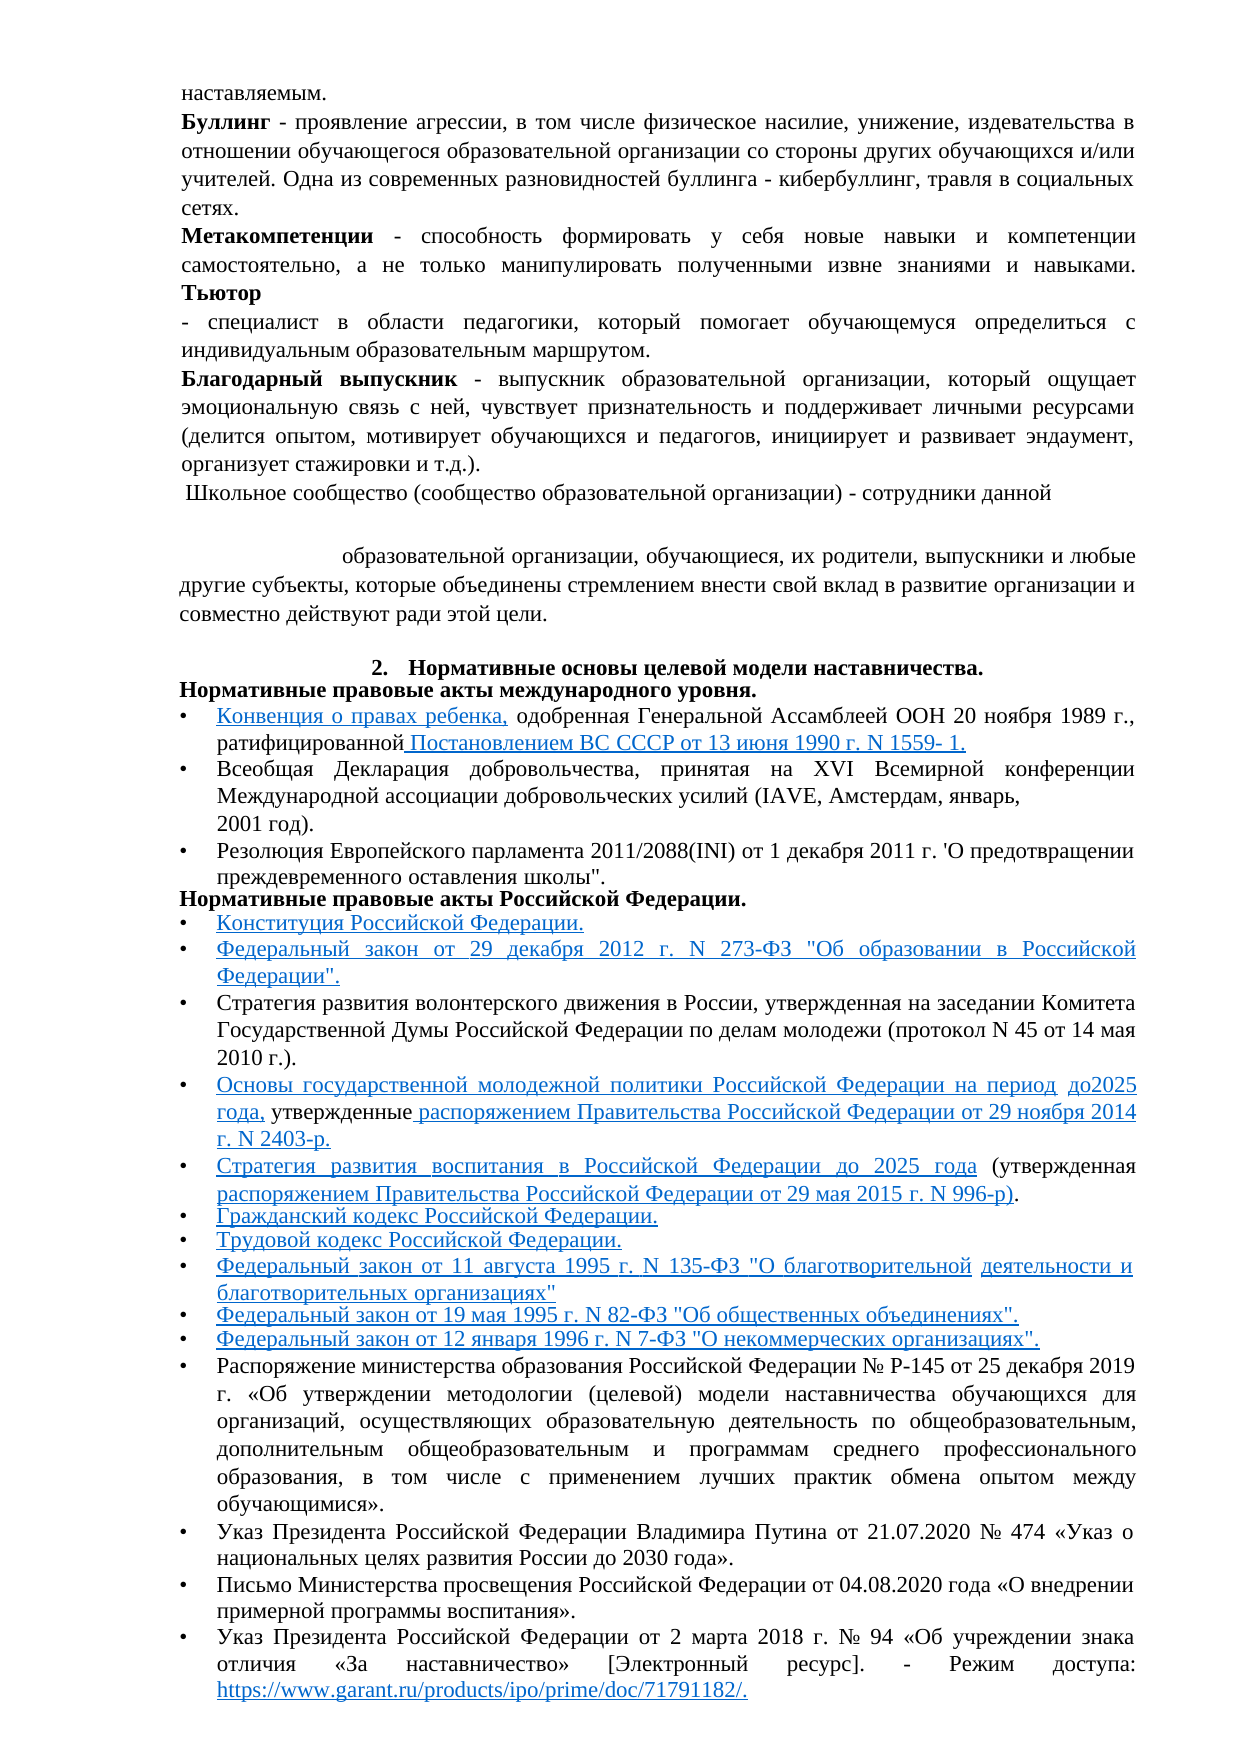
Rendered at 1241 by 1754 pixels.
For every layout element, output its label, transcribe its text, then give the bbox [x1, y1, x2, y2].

list Всеобщая Декларация добровольчества, принятая на XVI Всемирной конференции Международной ассоциации добровольческих усилий (IAVE, Амстердам, январь, [179, 755, 1136, 809]
text образовательной организации, обучающиеся, их родители, выпускники и любые другие субъекты, которые объединены стремлением внести свой вклад в развитие организации и совместно действуют ради этой цели. [179, 542, 1136, 626]
text Благодарный выпускник - выпускник образовательной организации, который ощущает эмоциональную связь с ней, чувствует признательность и поддерживает личными ресурсами (делится опытом, мотивирует обучающихся и педагогов, инициирует и развивает эндаумент, организует стажировки и т.д.). [181, 365, 1136, 477]
list Основы государственной молодежной политики Российской Федерации на период до2025 года, утвержденные распоряжением Правительства Российской Федерации от 29 ноября 2014 г. N 2403-р. [179, 1071, 1137, 1152]
list Распоряжение министерства образования Российской Федерации № Р-145 от 25 декабря 2019 г. «Об утверждении методологии (целевой) модели наставничества обучающихся для организаций, осуществляющих образовательную деятельность по общеобразовательным, дополнительным общеобразовательным и программам среднего профессионального образования, в том числе с применением лучших практик обмена опытом между обучающимися». [179, 1352, 1137, 1517]
list Трудовой кодекс Российской Федерации. [179, 1228, 1196, 1253]
list Федеральный закон от 11 августа 1995 г. N 135-ФЗ "О благотворительной деятельности и благотворительных организациях" [179, 1253, 1136, 1305]
list Федеральный закон от 12 января 1996 г. N 7-ФЗ "О некоммерческих организациях". [179, 1327, 1196, 1352]
list Федеральный закон от 19 мая 1995 г. N 82-ФЗ "Об общественных объединениях". [179, 1305, 1196, 1327]
list Конституция Российской Федерации. [179, 911, 1196, 935]
text Метакомпетенции - способность формировать у себя новые навыки и компетенции самостоятельно, а не только манипулировать полученными извне знаниями и навыками. Тьютор [181, 222, 1136, 306]
list Стратегия развития волонтерского движения в России, утвержденная на заседании Комитета Государственной Думы Российской Федерации по делам молодежи (протокол N 45 от 14 мая .). [179, 989, 1137, 1070]
list Конвенция о правах ребенка, одобренная Генеральной Ассамблеей ООН 20 ноября ., ратифицированной Постановлением ВС СССР от 13 июня 1990 г. N 1559- 1. [179, 702, 1136, 755]
subtitle Нормативные основы целевой модели наставничества. Нормативные правовые акты международного уровня. [179, 657, 984, 702]
text Буллинг - проявление агрессии, в том числе физическое насилие, унижение, издевательства в отношении обучающегося образовательной организации со стороны других обучающихся и/или учителей. Одна из современных разновидностей буллинга - кибербуллинг, травля в социальных сетях. [181, 108, 1136, 220]
text Школьное сообщество (сообщество образовательной организации) - сотрудники данной [25, 479, 1196, 505]
list Указ Президента Российской Федерации от 2 марта 2018 г. № 94 «Об учреждении знака отличия «За наставничество» [Электронный ресурс]. - Режим доступа: https://www.garant.ru/products/ipo/prime/doc/71791182/. [179, 1623, 1137, 1702]
list Указ Президента Российской Федерации Владимира Путина от 21.07.2020 № 474 «Указ о национальных целях развития России до 2030 года». [179, 1518, 1135, 1571]
list Письмо Министерства просвещения Российской Федерации от 04.08.2020 года «О внедрении примерной программы воспитания». [179, 1571, 1135, 1623]
list Гражданский кодекс Российской Федерации. [179, 1207, 1196, 1228]
list Стратегия развития воспитания в Российской Федерации до 2025 года (утвержденная распоряжением Правительства Российской Федерации от 29 мая 2015 г. N 996-р). [179, 1153, 1136, 1206]
subtitle Нормативные правовые акты Российской Федерации. [179, 889, 1196, 911]
text - специалист в области педагогики, который помогает обучающемуся определиться с индивидуальным образовательным маршрутом. [181, 308, 1136, 363]
list Федеральный закон от 29 декабря 2012 г. N 273-ФЗ "Об образовании в Российской Федерации". [179, 935, 1136, 989]
list Резолюция Европейского парламента 2011/2088(INI) от 1 декабря . 'О предотвращении преждевременного оставления школы". [179, 837, 1136, 889]
text 2001 год). [217, 810, 1196, 836]
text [181, 79, 1136, 106]
